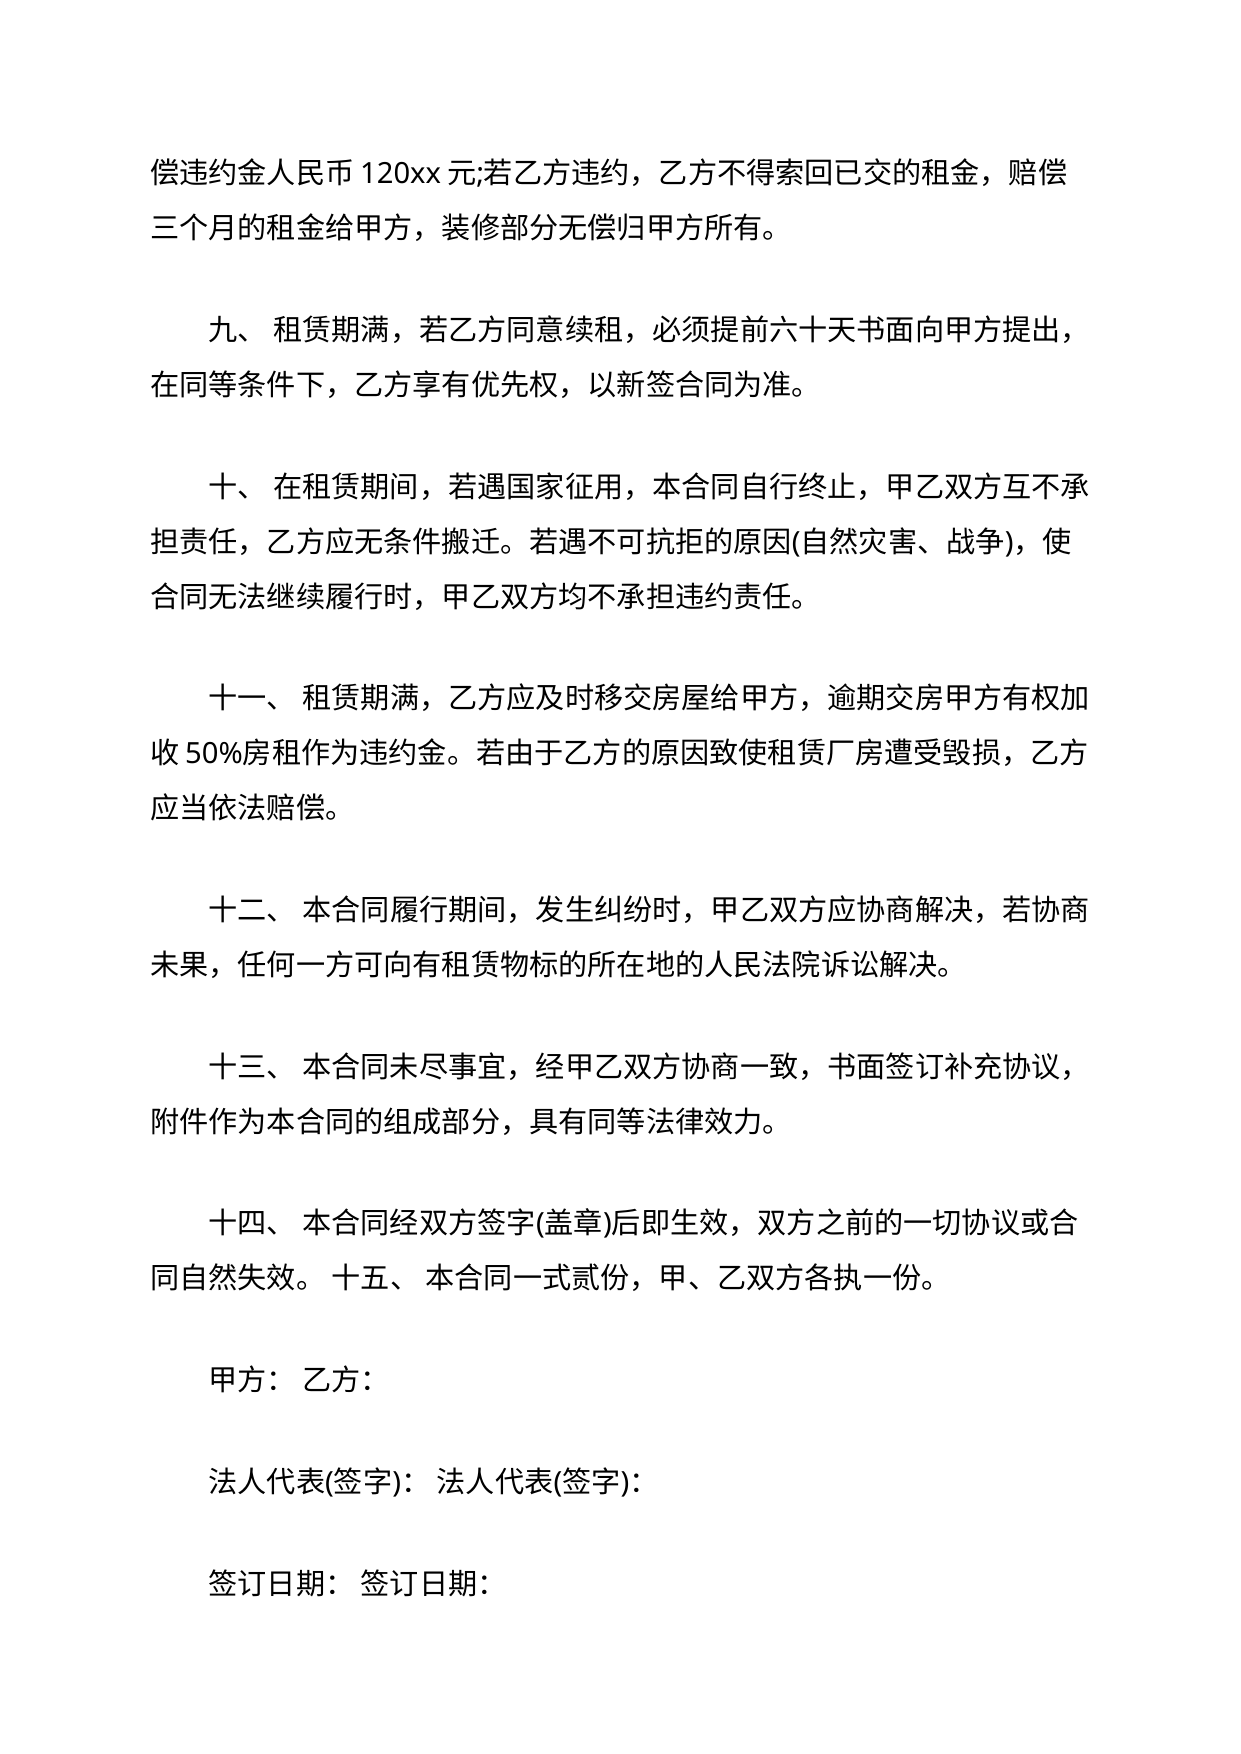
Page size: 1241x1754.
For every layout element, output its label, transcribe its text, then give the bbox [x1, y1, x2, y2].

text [150, 150, 1090, 247]
text 十二、 本合同履行期间，发生纠纷时，甲乙双方应协商解决，若协商未果，任何一方可向有租赁物标的所在地的人民法院诉讼解决。 [150, 887, 1090, 984]
text 九、 租赁期满，若乙方同意续租，必须提前六十天书面向甲方提出，在同等条件下，乙方享有优先权，以新签合同为准。 [150, 307, 1090, 404]
text 十三、 本合同未尽事宜，经甲乙双方协商一致，书面签订补充协议，附件作为本合同的组成部分，具有同等法律效力。 [150, 1043, 1090, 1141]
text 十一、 租赁期满，乙方应及时移交房屋给甲方，逾期交房甲方有权加收50%房租作为违约金。若由于乙方的原因致使租赁厂房遭受毁损，乙方应当依法赔偿。 [150, 675, 1090, 827]
text 甲方： 乙方： [150, 1357, 1090, 1399]
text 十、 在租赁期间，若遇国家征用，本合同自行终止，甲乙双方互不承担责任，乙方应无条件搬迁。若遇不可抗拒的原因(自然灾害、战争)，使合同无法继续履行时，甲乙双方均不承担违约责任。 [150, 463, 1090, 616]
text 签订日期： 签订日期： [150, 1561, 1090, 1603]
text 十四、 本合同经双方签字(盖章)后即生效，双方之前的一切协议或合同自然失效。 十五、 本合同一式贰份，甲、乙双方各执一份。 [150, 1200, 1090, 1297]
text 法人代表(签字)： 法人代表(签字)： [150, 1459, 1090, 1501]
